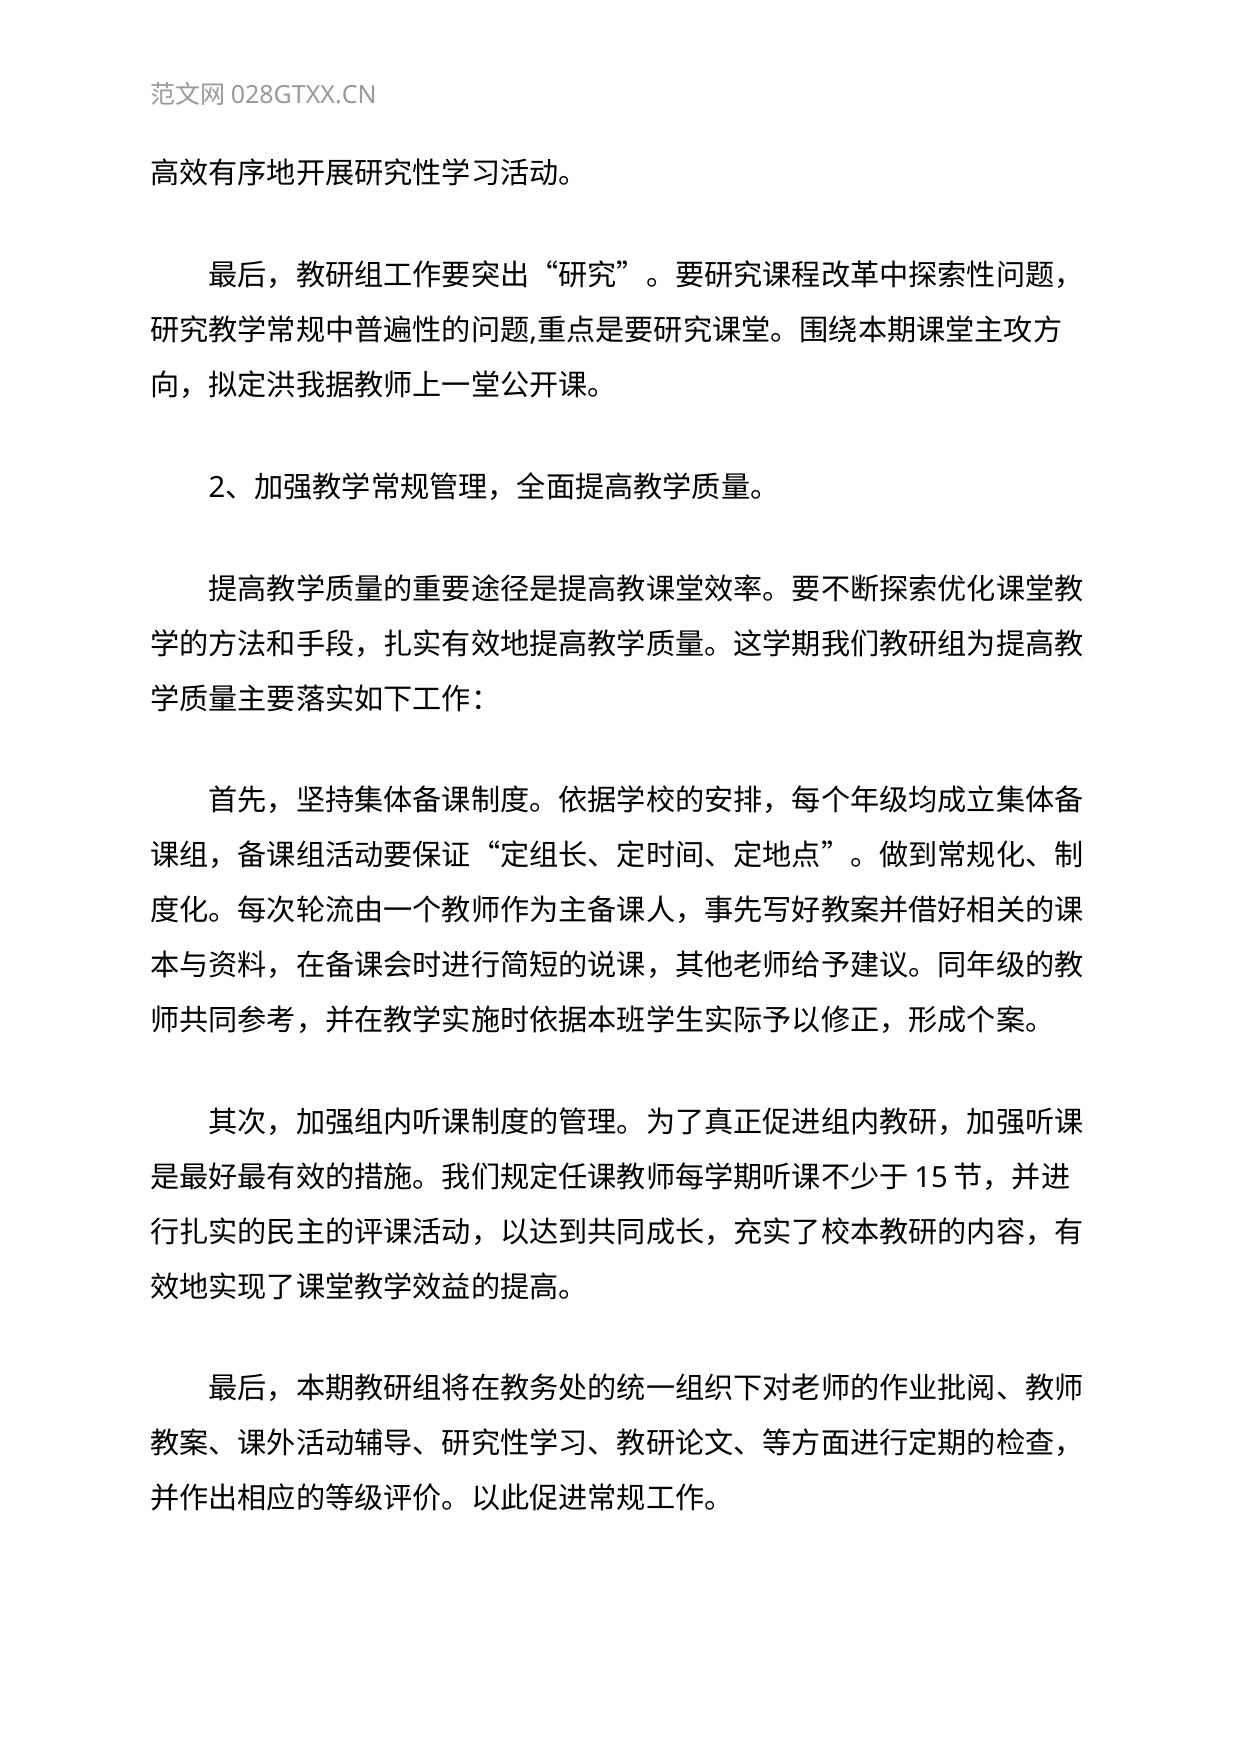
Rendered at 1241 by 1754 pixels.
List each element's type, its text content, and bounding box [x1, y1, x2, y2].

text 首先，坚持集体备课制度。依据学校的安排，每个年级均成立集体备课组，备课组活动要保证“定组长、定时间、定地点”。做到常规化、制度化。每次轮流由一个教师作为主备课人，事先写好教案并借好相关的课本与资料，在备课会时进行简短的说课，其他老师给予建议。同年级的教师共同参考，并在教学实施时依据本班学生实际予以修正，形成个案。 [150, 777, 1090, 1039]
text 最后，教研组工作要突出“研究”。要研究课程改革中探索性问题，研究教学常规中普遍性的问题,重点是要研究课堂。围绕本期课堂主攻方向，拟定洪我据教师上一堂公开课。 [150, 252, 1090, 404]
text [150, 150, 1090, 192]
text 最后，本期教研组将在教务处的统一组织下对老师的作业批阅、教师教案、课外活动辅导、研究性学习、教研论文、等方面进行定期的检查，并作出相应的等级评价。以此促进常规工作。 [150, 1365, 1090, 1517]
text 其次，加强组内听课制度的管理。为了真正促进组内教研，加强听课是最好最有效的措施。我们规定任课教师每学期听课不少于15节，并进行扎实的民主的评课活动，以达到共同成长，充实了校本教研的内容，有效地实现了课堂教学效益的提高。 [150, 1098, 1090, 1305]
text 提高教学质量的重要途径是提高教课堂效率。要不断探索优化课堂教学的方法和手段，扎实有效地提高教学质量。这学期我们教研组为提高教学质量主要落实如下工作： [150, 565, 1090, 717]
text 2、加强教学常规管理，全面提高教学质量。 [150, 463, 1090, 506]
